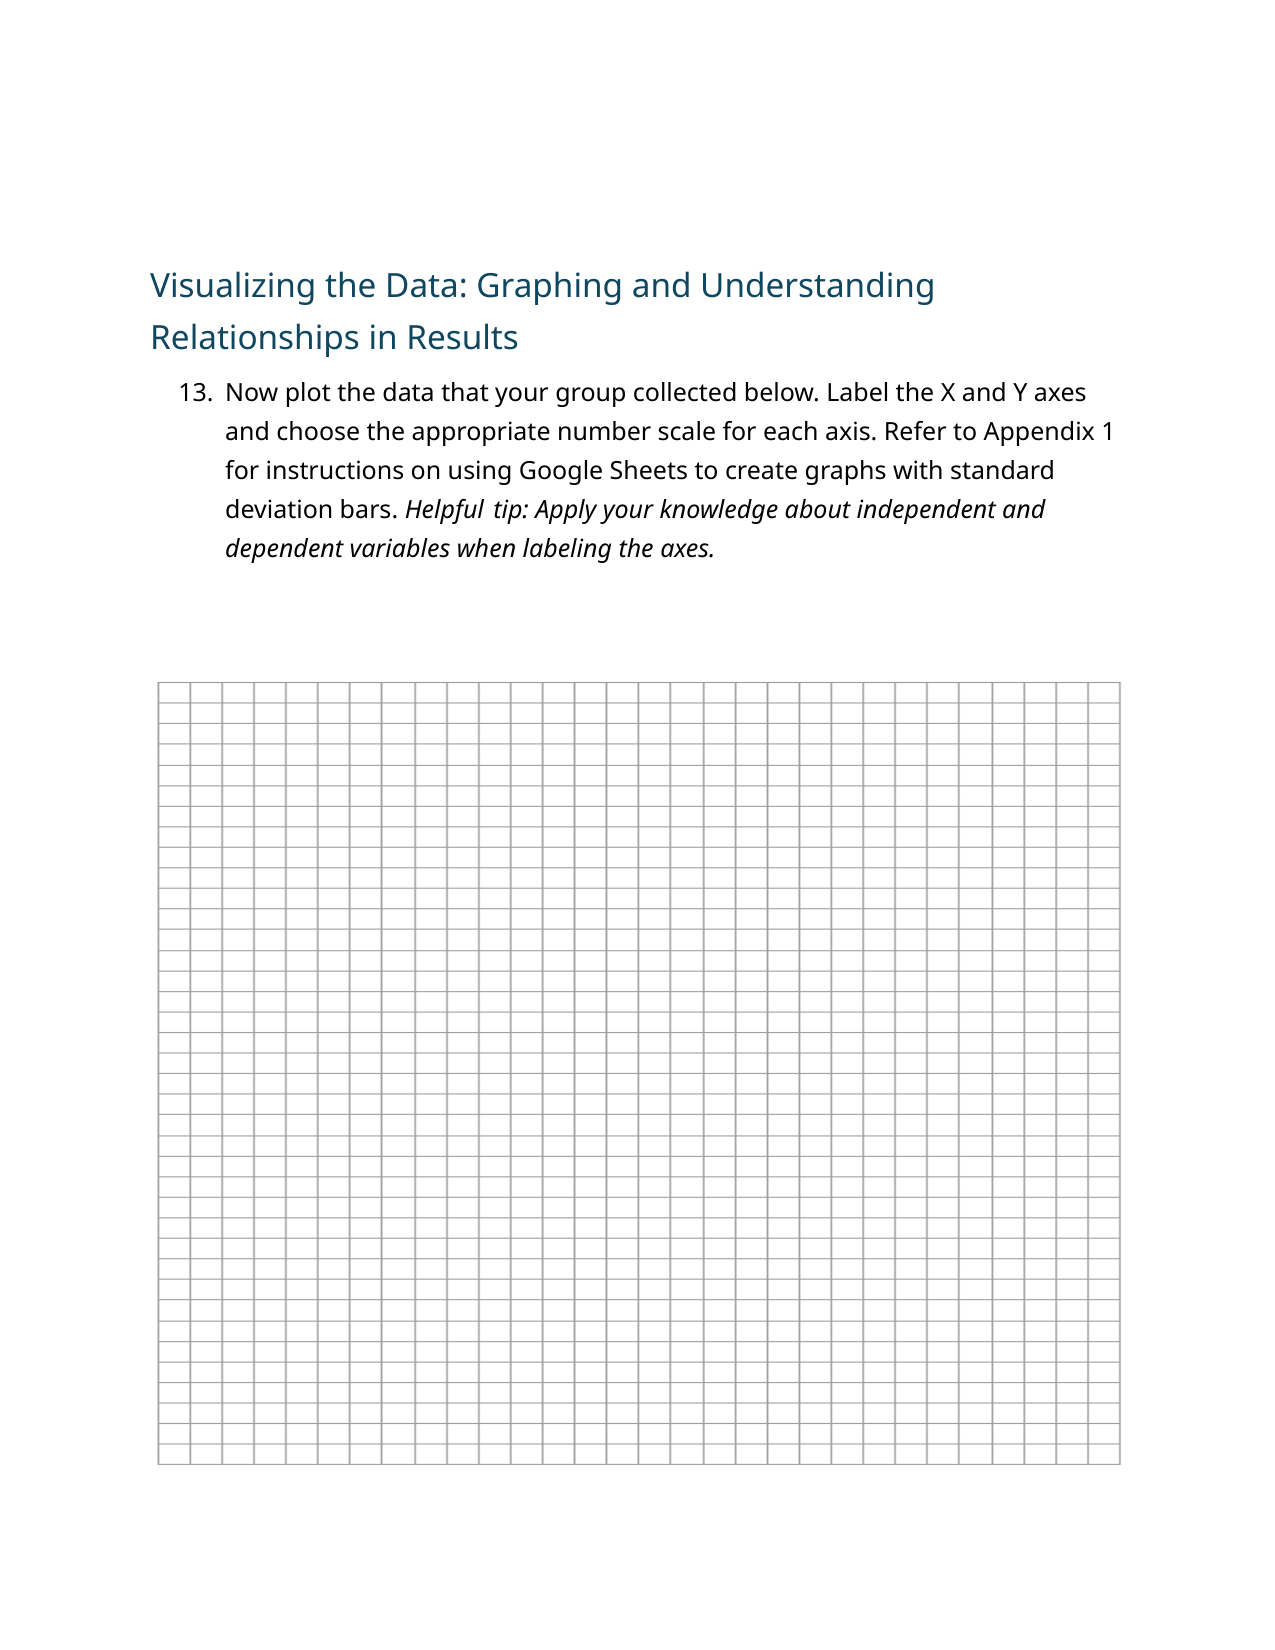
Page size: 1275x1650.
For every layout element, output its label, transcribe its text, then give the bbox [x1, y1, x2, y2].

picture [150, 679, 1125, 1471]
list Now plot the data that your group collected below. Label the X and Y axes and choose the appropriate number scale for each axis. Refer to Appendix 1 for instructions on using Google Sheets to create graphs with standard deviation bars. Helpful tip: Apply your knowledge about independent and dependent variables when labeling the axes. [178, 374, 1125, 565]
subtitle Visualizing the Data: Graphing and Understanding Relationships in Results [150, 262, 1125, 359]
